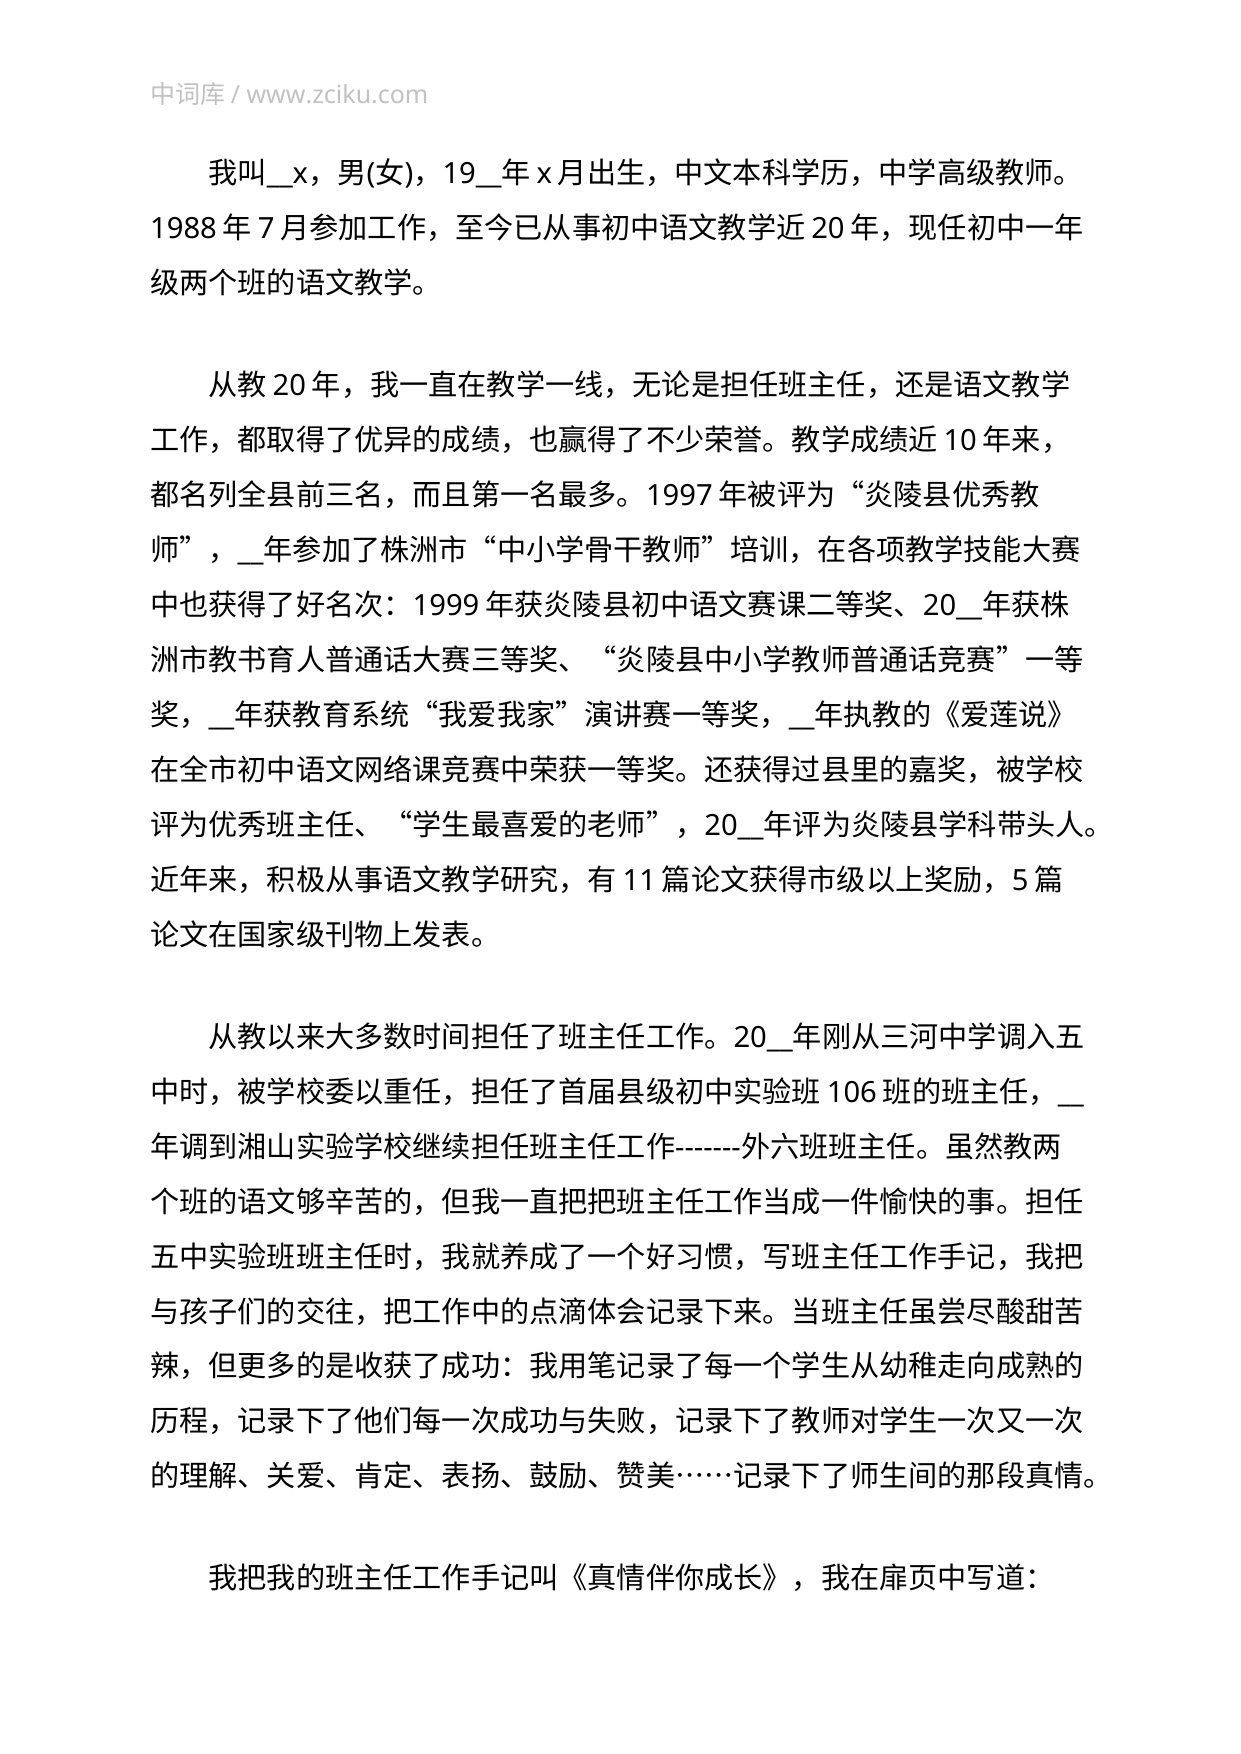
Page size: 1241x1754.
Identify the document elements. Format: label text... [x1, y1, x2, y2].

text 从教20年，我一直在教学一线，无论是担任班主任，还是语文教学工作，都取得了优异的成绩，也赢得了不少荣誉。教学成绩近10年来，都名列全县前三名，而且第一名最多。1997年被评为“炎陵县优秀教师”，__年参加了株洲市“中小学骨干教师”培训，在各项教学技能大赛中也获得了好名次：1999年获炎陵县初中语文赛课二等奖、20__年获株洲市教书育人普通话大赛三等奖、“炎陵县中小学教师普通话竞赛”一等奖，__年获教育系统“我爱我家”演讲赛一等奖，__年执教的《爱莲说》在全市初中语文网络课竞赛中荣获一等奖。还获得过县里的嘉奖，被学校评为优秀班主任、“学生最喜爱的老师”，20__年评为炎陵县学科带头人。近年来，积极从事语文教学研究，有11篇论文获得市级以上奖励，5篇论文在国家级刊物上发表。 [150, 362, 1090, 954]
text 我叫__x，男(女)，19__年x月出生，中文本科学历，中学高级教师。1988年7月参加工作，至今已从事初中语文教学近20年，现任初中一年级两个班的语文教学。 [150, 150, 1090, 302]
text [150, 1554, 1090, 1597]
text 从教以来大多数时间担任了班主任工作。20__年刚从三河中学调入五中时，被学校委以重任，担任了首届县级初中实验班106班的班主任，__年调到湘山实验学校继续担任班主任工作-------外六班班主任。虽然教两个班的语文够辛苦的，但我一直把把班主任工作当成一件愉快的事。担任五中实验班班主任时，我就养成了一个好习惯，写班主任工作手记，我把与孩子们的交往，把工作中的点滴体会记录下来。当班主任虽尝尽酸甜苦辣，但更多的是收获了成功：我用笔记录了每一个学生从幼稚走向成熟的历程，记录下了他们每一次成功与失败，记录下了教师对学生一次又一次的理解、关爱、肯定、表扬、鼓励、赞美……记录下了师生间的那段真情。 [150, 1013, 1090, 1495]
